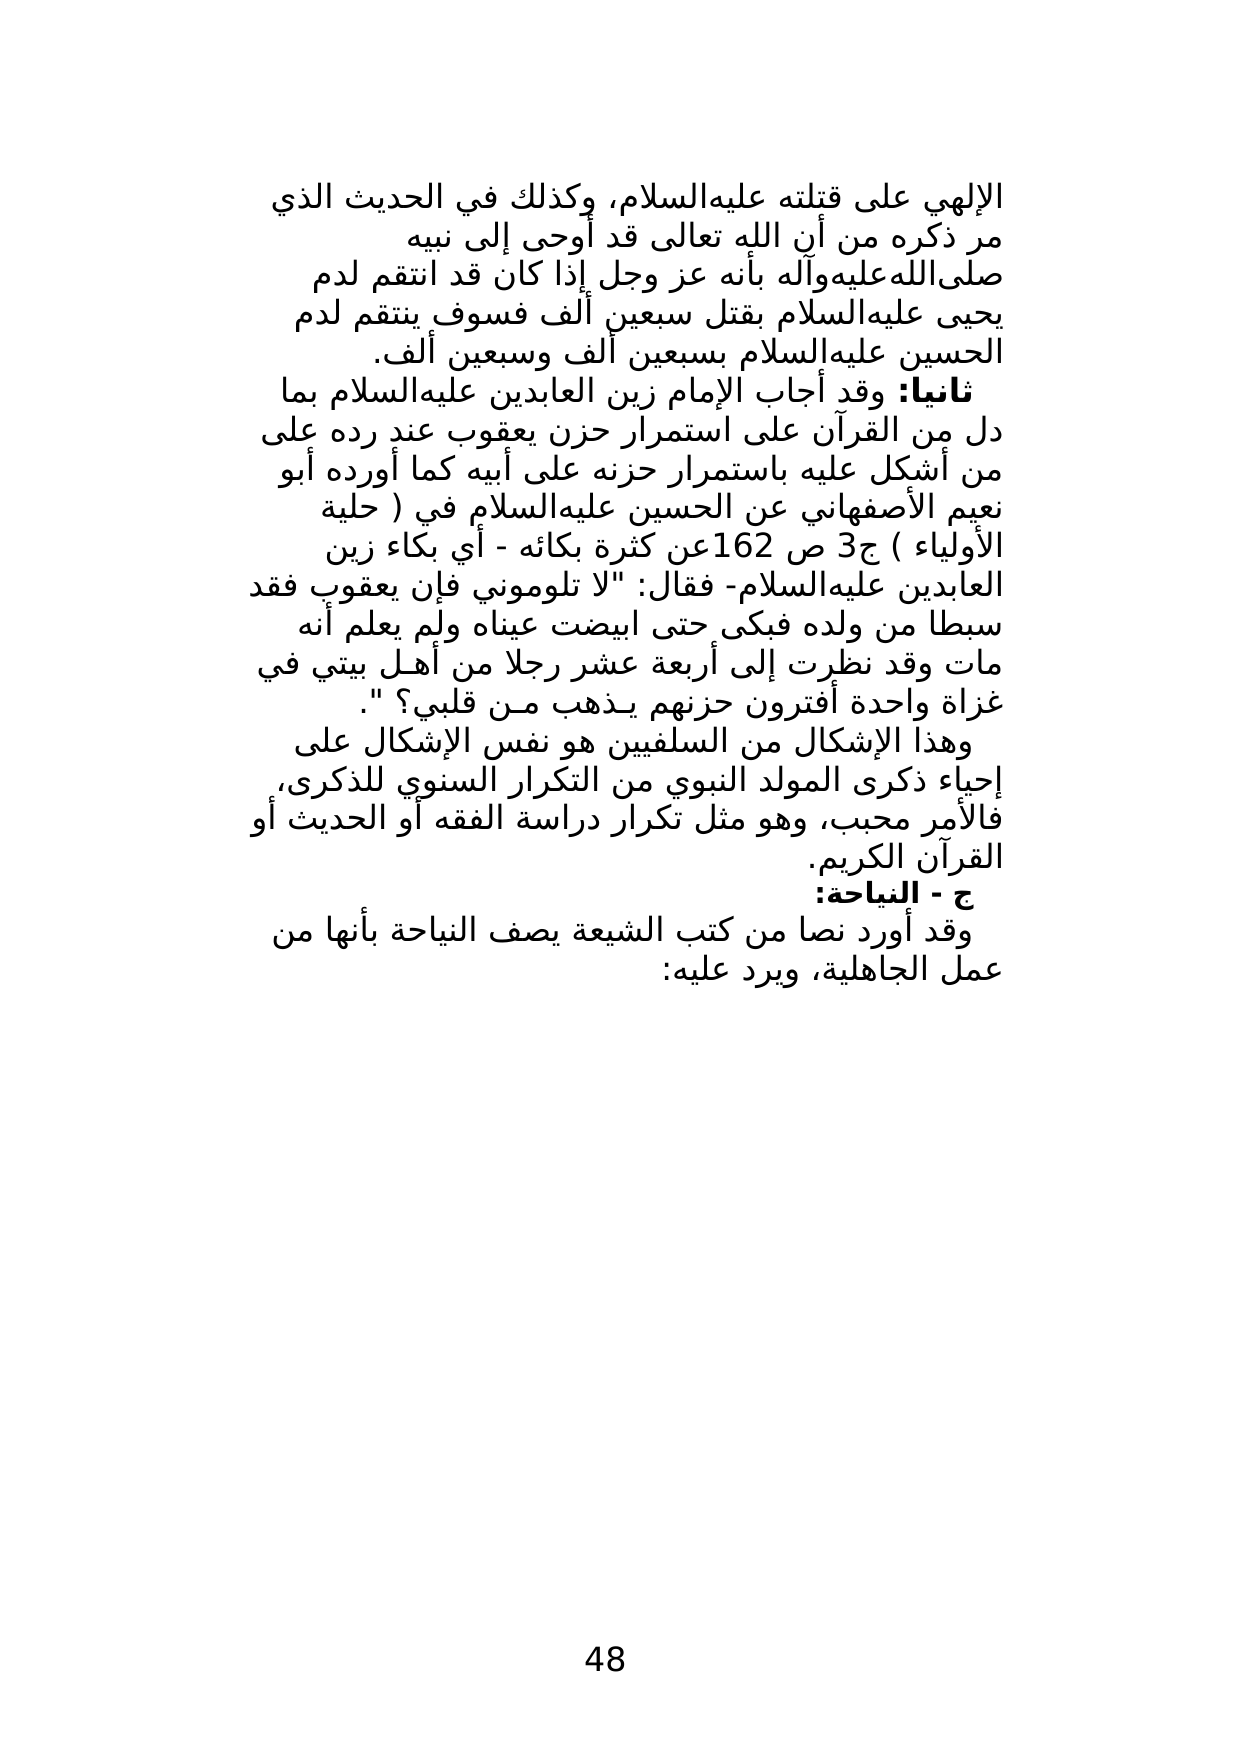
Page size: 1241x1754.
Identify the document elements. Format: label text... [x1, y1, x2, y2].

text الإلهي على قتلته عليه‌السلام، وكذلك في الحديث الذي مر ذكره من أن الله تعالى قد أوحى إلى نبيه صلى‌الله‌عليه‌وآله بأنه عز وجل إذا كان قد انتقم لدم يحيى عليه‌السلام بقتل سبعين ألف فسوف ينتقم لدم الحسين عليه‌السلام بسبعين ألف وسبعين ألف. [236, 177, 1004, 371]
text ج - النياحة: [236, 877, 1004, 911]
text ثانيا: وقد أجاب الإمام زين العابدين عليه‌السلام بما دل من القرآن على استمرار حزن يعقوب عند رده على من أشكل عليه باستمرار حزنه على أبيه كما أورده أبو نعيم الأصفهاني عن الحسين عليه‌السلام في ( حلية الأولياء ) ج3 ص 162عن كثرة بكائه - أي بكاء زين العابدين عليه‌السلام- فقال: "لا تلوموني فإن يعقوب فقد سبطا من ولده فبكى حتى ابيضت عيناه ولم يعلم أنه مات وقد نظرت إلى أربعة عشر رجلا من أهـل بيتي في غزاة واحدة أفترون حزنهم يـذهب مـن قلبي؟ ". [236, 371, 1004, 721]
text وهذا الإشكال من السلفيين هو نفس الإشكال على إحياء ذكرى المولد النبوي من التكرار السنوي للذكرى، فالأمر محبب، وهو مثل تكرار دراسة الفقه أو الحديث أو القرآن الكريم. [236, 721, 1004, 877]
text وقد أورد نصا من كتب الشيعة يصف النياحة بأنها من عمل الجاهلية، ويرد عليه: [236, 911, 1004, 988]
